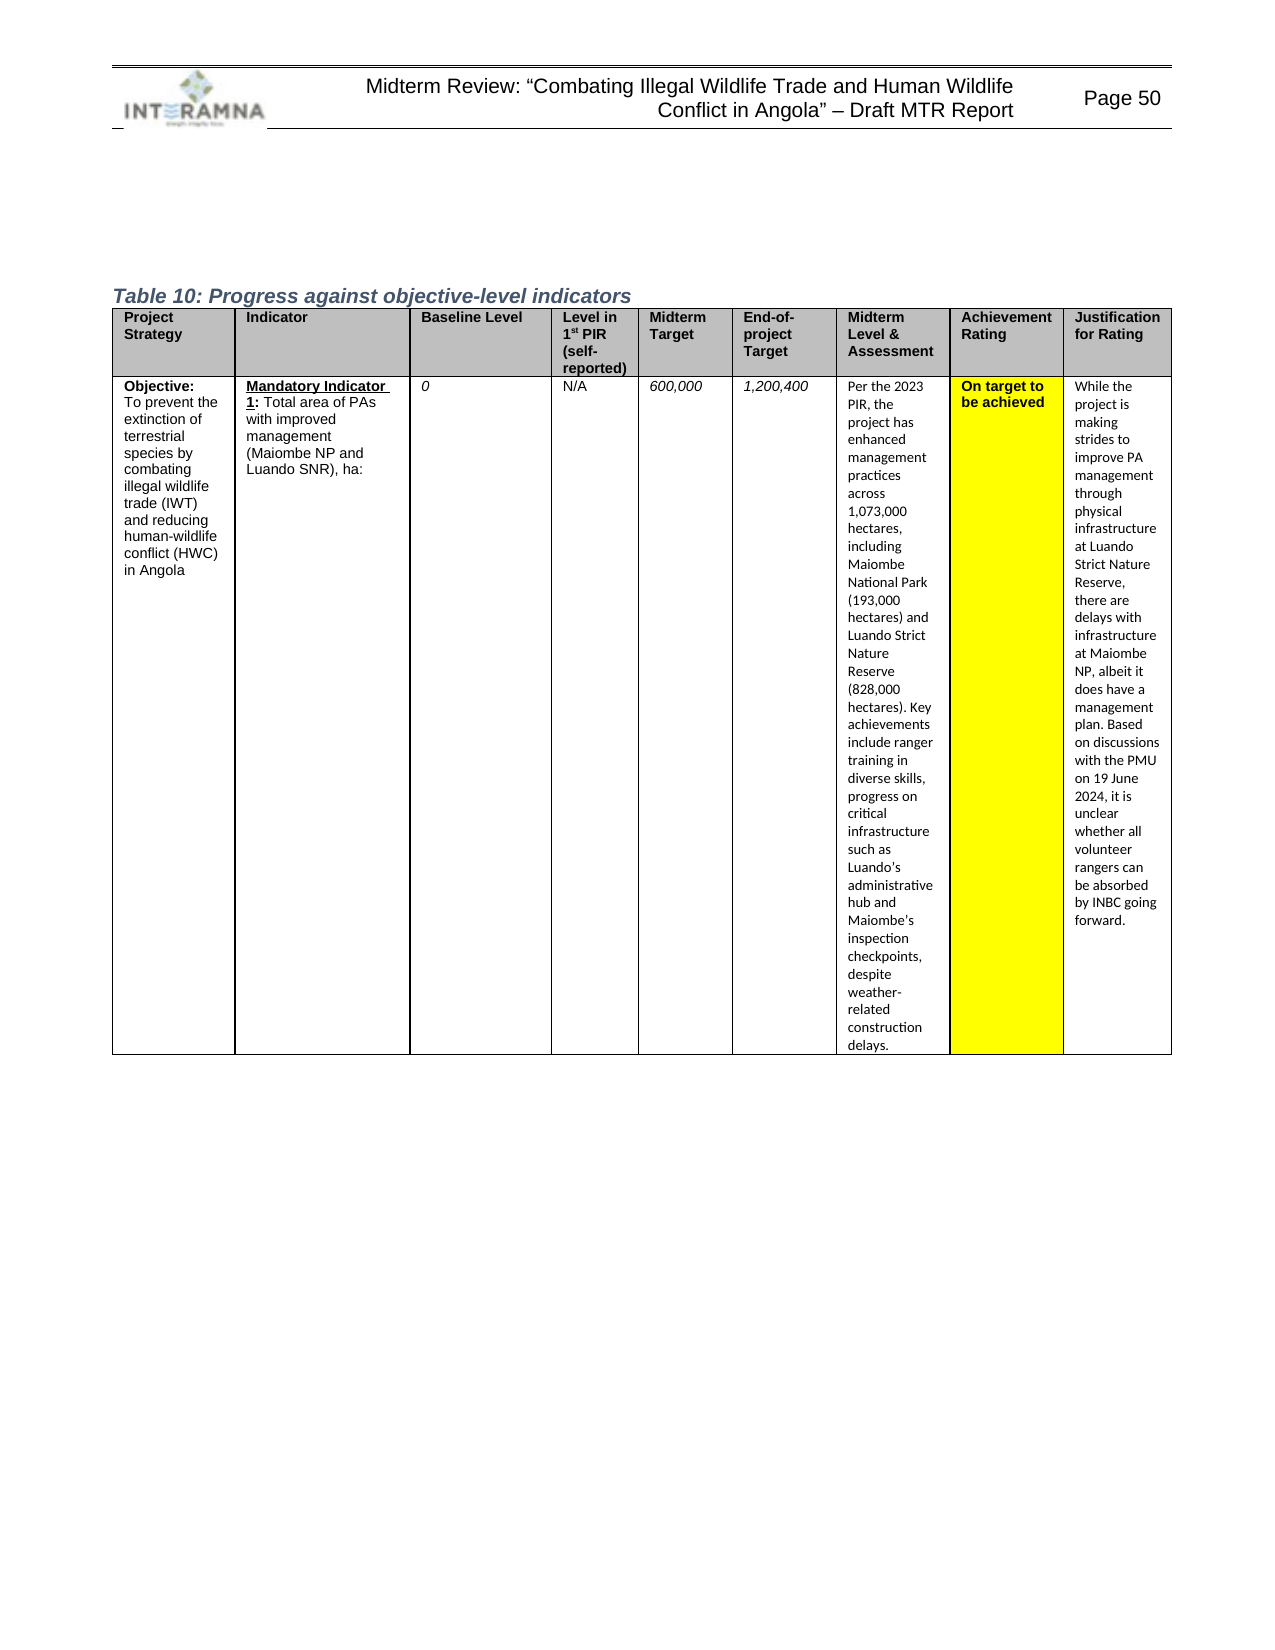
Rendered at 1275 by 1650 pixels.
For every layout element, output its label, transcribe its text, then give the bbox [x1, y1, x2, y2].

table_header Level in 1st PIR (self- reported) [552, 309, 638, 376]
table_header Baseline Level [411, 309, 551, 376]
table_cell Per the 2023 PIR, the project has enhanced management practices across 1,073,000 hectares, including Maiombe National Park (193,000 hectares) and Luando Strict Nature Reserve (828,000 hectares). Key achievements include ranger training in diverse skills, progress on critical infrastructure such as Luando’s administrative hub and Maiombe’s inspection checkpoints, despite weather-related construction delays. [837, 377, 949, 1054]
table_cell N/A [552, 377, 638, 1054]
picture [123, 68, 268, 129]
table_header Justification for Rating [1064, 309, 1171, 376]
table_cell While the project is making strides to improve PA management through physical infrastructure at Luando Strict Nature Reserve, there are delays with infrastructure at Maiombe NP, albeit it does have a management plan. Based on discussions with the PMU on 19 June 2024, it is unclear whether all volunteer rangers can be absorbed by INBC going forward. [1064, 377, 1171, 1054]
table_cell 1,200,400 [733, 377, 836, 1054]
table_header Project Strategy [113, 309, 234, 376]
table_header Achievement Rating [951, 309, 1063, 376]
table_cell 600,000 [639, 377, 732, 1054]
table_cell 0 [411, 377, 551, 1054]
table_cell Objective: To prevent the extinction of terrestrial species by combating illegal wildlife trade (IWT) and reducing human-wildlife conflict (HWC) in Angola [113, 377, 234, 1054]
table_cell On target to be achieved [951, 377, 1063, 1054]
table_header End-of-project Target [733, 309, 836, 376]
text Table 10: Progress against objective-level indicators [112, 284, 1172, 308]
table_header Midterm Target [639, 309, 732, 376]
table_header Indicator [236, 309, 409, 376]
table_header Midterm Level & Assessment [837, 309, 949, 376]
table_cell Mandatory Indicator 1: Total area of PAs with improved management (Maiombe NP and Luando SNR), ha: [236, 377, 409, 1054]
